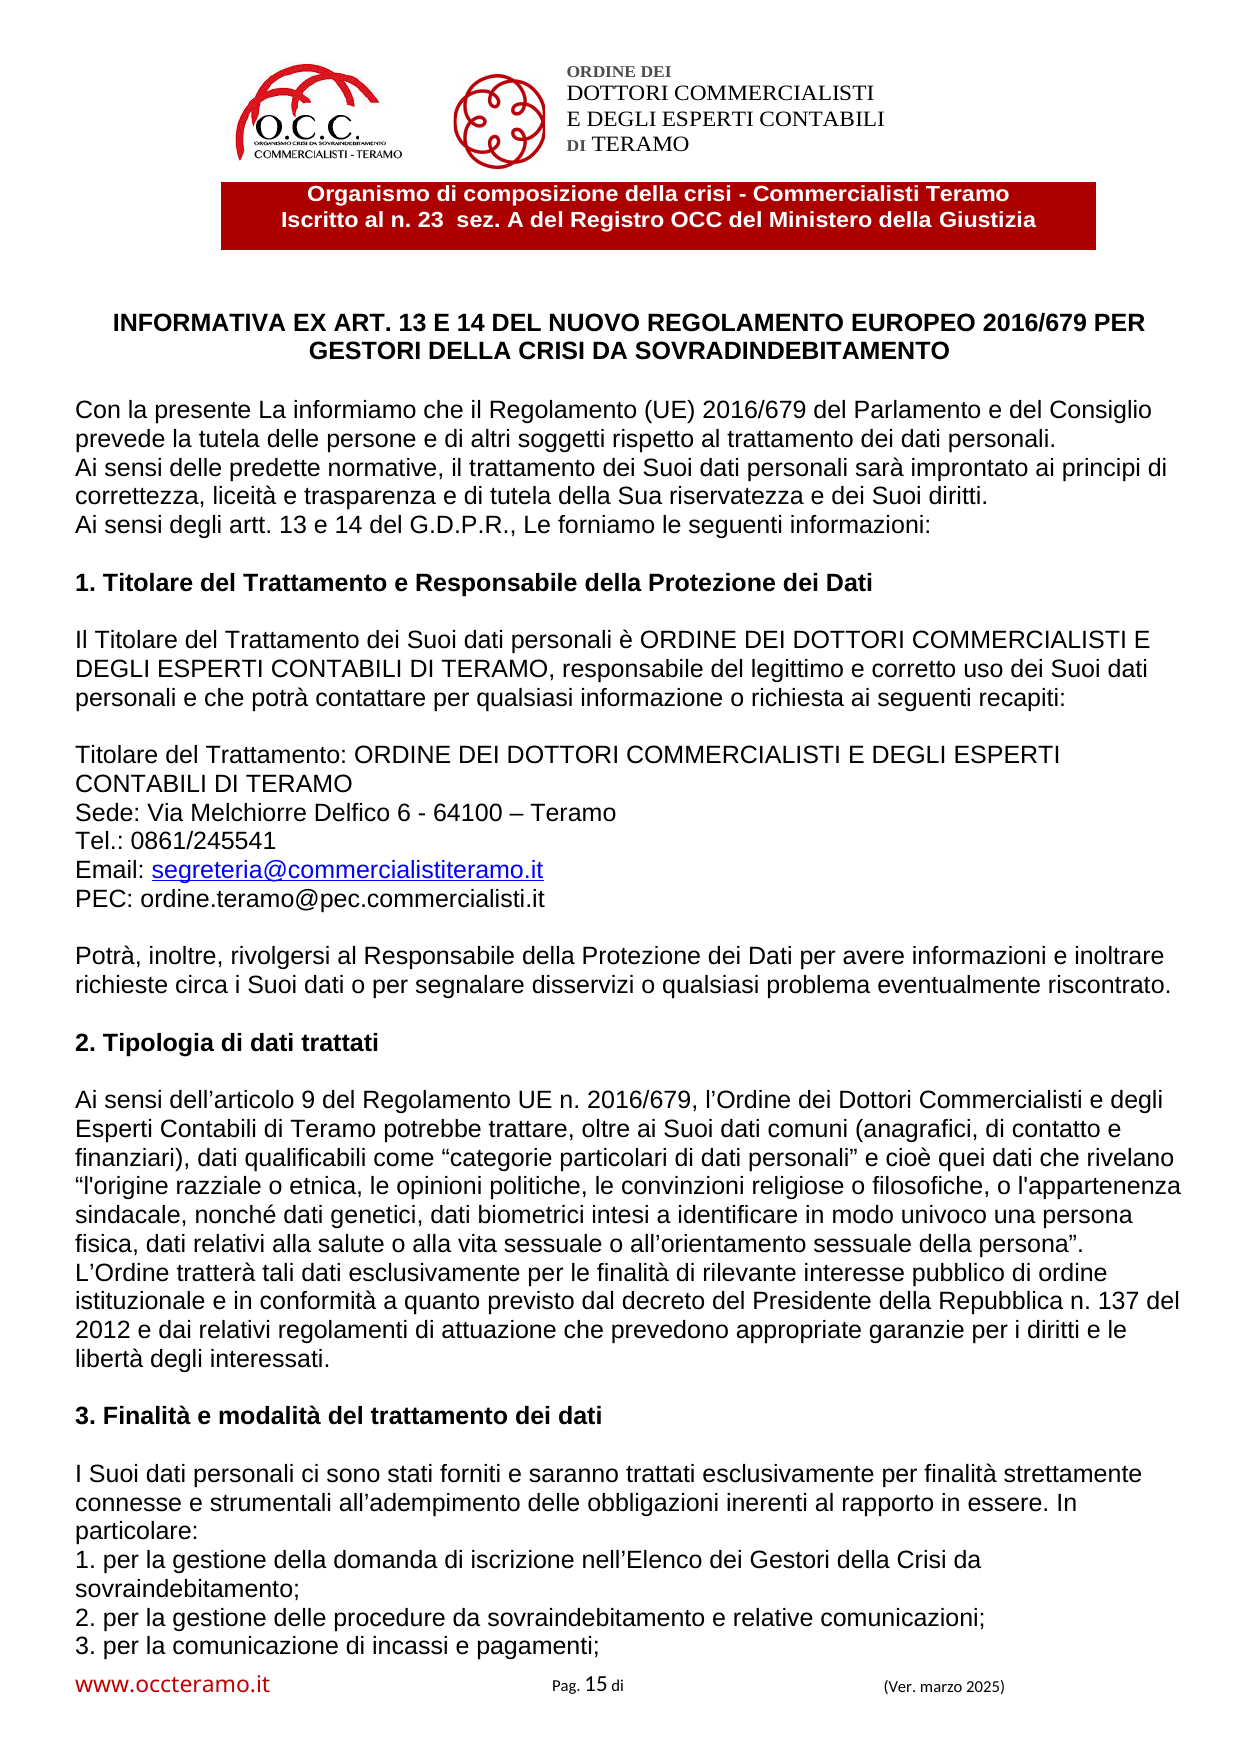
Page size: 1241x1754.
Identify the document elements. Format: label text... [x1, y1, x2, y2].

text 2. Tipologia di dati trattati [75, 1027, 1184, 1056]
text INFORMATIVA EX ART. 13 E 14 DEL NUOVO REGOLAMENTO EUROPEO 2016/679 PER GESTORI DELLA CRISI DA SOVRADINDEBITAMENTO [75, 307, 1184, 365]
text Tel.: 0861/245541 [75, 826, 1184, 855]
text Titolare del Trattamento: ORDINE DEI DOTTORI COMMERCIALISTI E DEGLI ESPERTI CONTABILI DI TERAMO [75, 740, 1184, 797]
text 2. per la gestione delle procedure da sovraindebitamento e relative comunicazioni; [75, 1602, 1184, 1631]
text PEC: ordine.teramo@pec.commercialisti.it [75, 884, 1184, 912]
text Email: segreteria@commercialistiteramo.it [75, 855, 1184, 884]
text 1. Titolare del Trattamento e Responsabile della Protezione dei Dati [75, 567, 1184, 596]
text 1. per la gestione della domanda di iscrizione nell’Elenco dei Gestori della Crisi da sovraindebitamento; [75, 1545, 1184, 1602]
text I Suoi dati personali ci sono stati forniti e saranno trattati esclusivamente per finalità strettamente connesse e strumentali all’adempimento delle obbligazioni inerenti al rapporto in essere. In particolare: [75, 1459, 1184, 1545]
text Ai sensi dell’articolo 9 del Regolamento UE n. 2016/679, l’Ordine dei Dottori Commercialisti e degli Esperti Contabili di Teramo potrebbe trattare, oltre ai Suoi dati comuni (anagrafici, di contatto e finanziari), dati qualificabili come “categorie particolari di dati personali” e cioè quei dati che rivelano “l'origine razziale o etnica, le opinioni politiche, le convinzioni religiose o filosofiche, o l'appartenenza sindacale, nonché dati genetici, dati biometrici intesi a identificare in modo univoco una persona fisica, dati relativi alla salute o alla vita sessuale o all’orientamento sessuale della persona”. L’Ordine tratterà tali dati esclusivamente per le finalità di rilevante interesse pubblico di ordine istituzionale e in conformità a quanto previsto dal decreto del Presidente della Repubblica n. 137 del 2012 e dai relativi regolamenti di attuazione che prevedono appropriate garanzie per i diritti e le libertà degli interessati. [75, 1085, 1184, 1372]
text Il Titolare del Trattamento dei Suoi dati personali è ORDINE DEI DOTTORI COMMERCIALISTI E DEGLI ESPERTI CONTABILI DI TERAMO, responsabile del legittimo e corretto uso dei Suoi dati personali e che potrà contattare per qualsiasi informazione o richiesta ai seguenti recapiti: [75, 625, 1184, 711]
text Con la presente La informiamo che il Regolamento (UE) 2016/679 del Parlamento e del Consiglio prevede la tutela delle persone e di altri soggetti rispetto al trattamento dei dati personali. [75, 395, 1184, 452]
text Potrà, inoltre, rivolgersi al Responsabile della Protezione dei Dati per avere informazioni e inoltrare richieste circa i Suoi dati o per segnalare disservizi o qualsiasi problema eventualmente riscontrato. [75, 941, 1184, 999]
text 3. per la comunicazione di incassi e pagamenti; [75, 1631, 1184, 1660]
picture [226, 53, 403, 165]
text Ai sensi degli artt. 13 e 14 del G.D.P.R., Le forniamo le seguenti informazioni: [75, 510, 1184, 539]
text 3. Finalità e modalità del trattamento dei dati [75, 1401, 1184, 1430]
text Ai sensi delle predette normative, il trattamento dei Suoi dati personali sarà improntato ai principi di correttezza, liceità e trasparenza e di tutela della Sua riservatezza e dei Suoi diritti. [75, 452, 1184, 510]
text Sede: Via Melchiorre Delfico 6 - 64100 – Teramo [75, 797, 1184, 826]
picture [453, 74, 546, 169]
